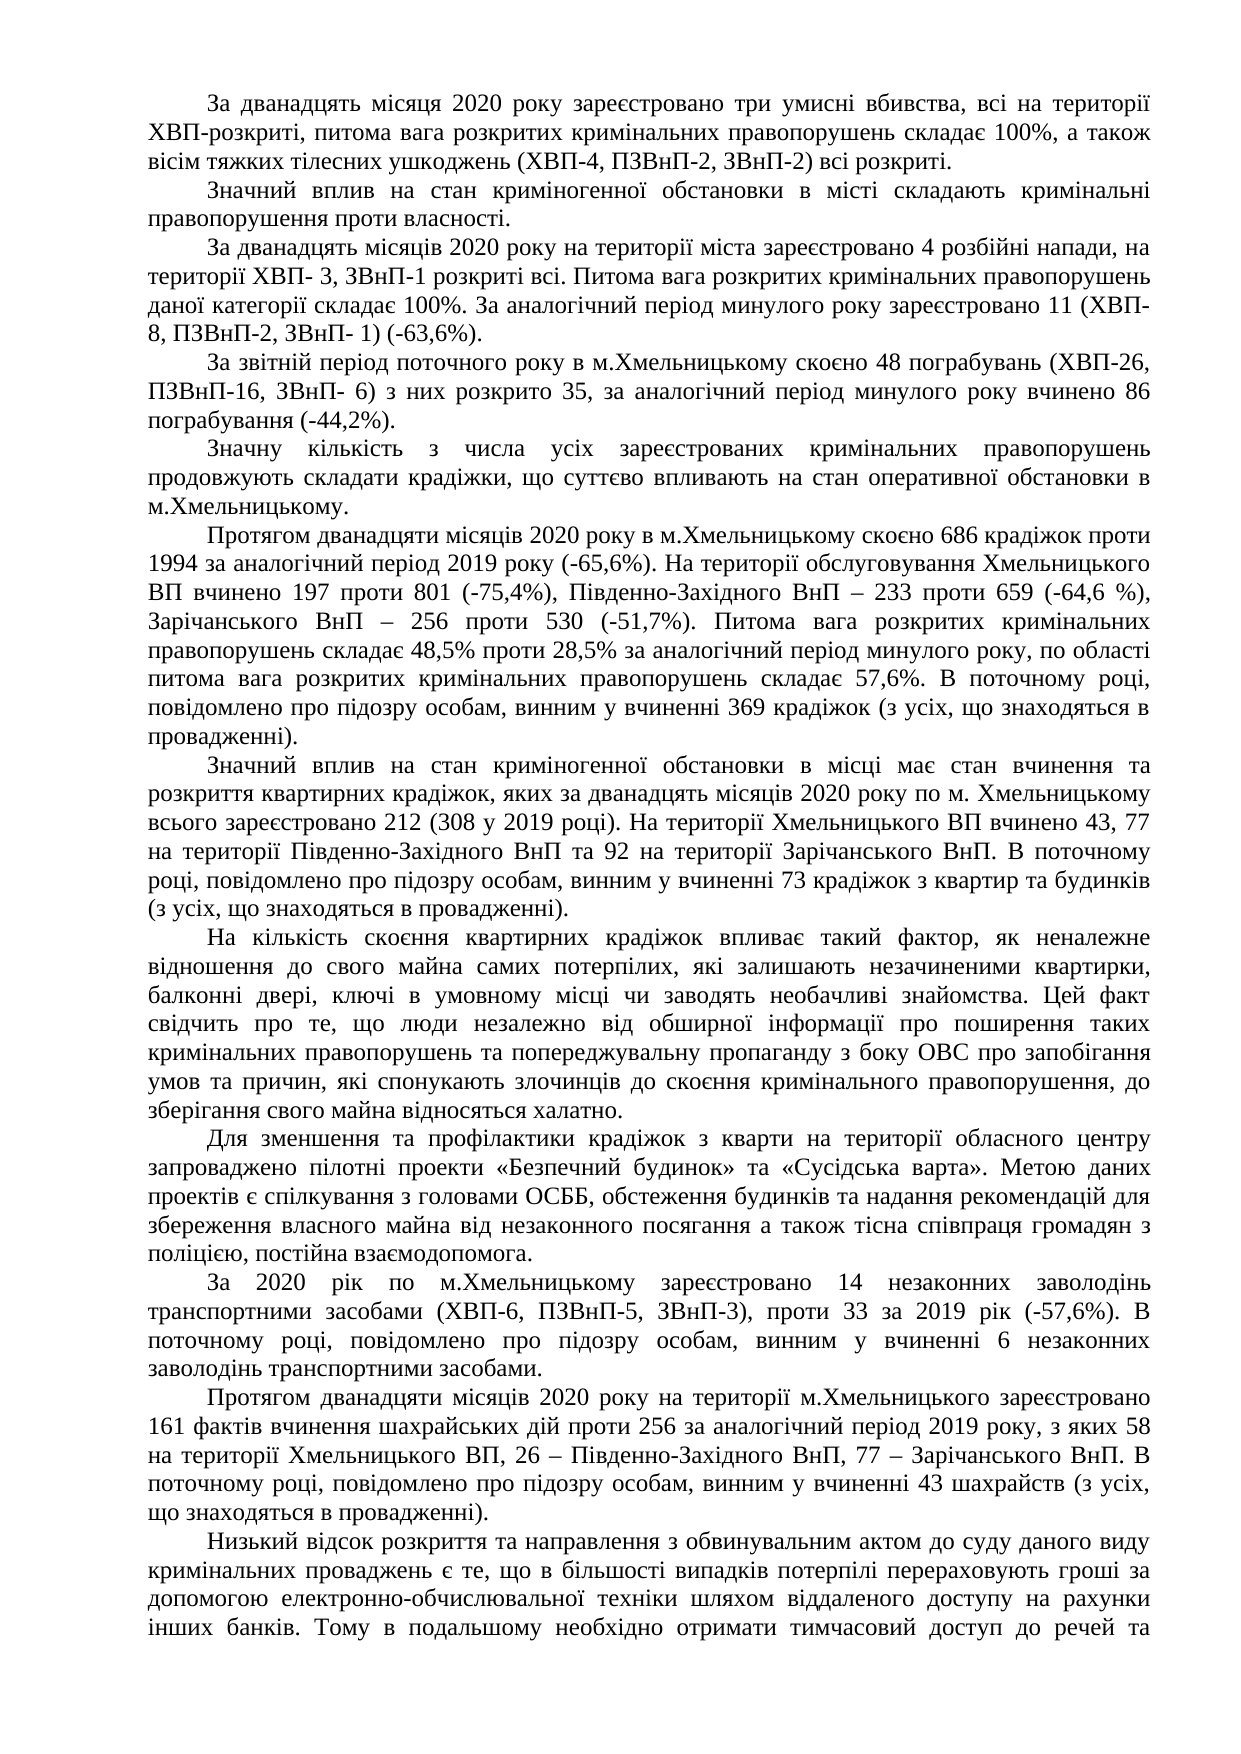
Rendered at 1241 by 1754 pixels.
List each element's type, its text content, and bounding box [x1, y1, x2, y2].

list Для зменшення та профілактики крадіжок з кварти на території обласного центру запроваджено пілотні проекти «Безпечний будинок» та «Сусідська варта». Метою даних проектів є спілкування з головами ОСББ, обстеження будинків та надання рекомендацій для збереження власного майна від незаконного посягання а також тісна співпраця громадян з поліцією, постійна взаємодопомога. [148, 1123, 1152, 1267]
list Значний вплив на стан криміногенної обстановки в місті складають кримінальні правопорушення проти власності. [148, 175, 1152, 232]
list За звітній період поточного року в м.Хмельницькому скоєно 48 пограбувань (ХВП-26, ПЗВнП-16, ЗВнП- 6) з них розкрито 35, за аналогічний період минулого року вчинено 86 пограбування (-44,2%). [148, 347, 1152, 433]
list За дванадцять місяця 2020 року зареєстровано три умисні вбивства, всі на території ХВП-розкриті, питома вага розкритих кримінальних правопорушень складає 100%, а також вісім тяжких тілесних ушкоджень (ХВП-4, ПЗВнП-2, ЗВнП-2) всі розкриті. [148, 88, 1152, 175]
list Значну кількість з числа усіх зареєстрованих кримінальних правопорушень продовжують складати крадіжки, що суттєво впливають на стан оперативної обстановки в м.Хмельницькому. [148, 433, 1152, 520]
list За дванадцять місяців 2020 року на території міста зареєстровано 4 розбійні напади, на території ХВП- 3, ЗВнП-1 розкриті всі. Питома вага розкритих кримінальних правопорушень даної категорії складає 100%. За аналогічний період минулого року зареєстровано 11 (ХВП- 8, ПЗВнП-2, ЗВнП- 1) (-63,6%). [148, 232, 1152, 347]
list Протягом дванадцяти місяців 2020 року в м.Хмельницькому скоєно 686 крадіжок проти 1994 за аналогічний період 2019 року (-65,6%). На території обслуговування Хмельницького ВП вчинено 197 проти 801 (-75,4%), Південно-Західного ВнП – 233 проти 659 (-64,6 %), Зарічанського ВнП – 256 проти 530 (-51,7%). Питома вага розкритих кримінальних правопорушень складає 48,5% проти 28,5% за аналогічний період минулого року, по області питома вага розкритих кримінальних правопорушень складає 57,6%. В поточному році, повідомлено про підозру особам, винним у вчиненні 369 крадіжок (з усіх, що знаходяться в провадженні). [148, 520, 1152, 750]
list За 2020 рік по м.Хмельницькому зареєстровано 14 незаконних заволодінь транспортними засобами (ХВП-6, ПЗВнП-5, ЗВнП-3), проти 33 за 2019 рік (-57,6%). В поточному році, повідомлено про підозру особам, винним у вчиненні 6 незаконних заволодінь транспортними засобами. [148, 1267, 1152, 1382]
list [148, 1526, 1152, 1641]
list Протягом дванадцяти місяців 2020 року на території м.Хмельницького зареєстровано 161 фактів вчинення шахрайських дій проти 256 за аналогічний період 2019 року, з яких 58 на території Хмельницького ВП, 26 – Південно-Західного ВнП, 77 – Зарічанського ВнП. В поточному році, повідомлено про підозру особам, винним у вчиненні 43 шахрайств (з усіх, що знаходяться в провадженні). [148, 1382, 1152, 1526]
list Значний вплив на стан криміногенної обстановки в місці має стан вчинення та розкриття квартирних крадіжок, яких за дванадцять місяців 2020 року по м. Хмельницькому всього зареєстровано 212 (308 у 2019 році). На території Хмельницького ВП вчинено 43, 77 на території Південно-Західного ВнП та 92 на території Зарічанського ВнП. В поточному році, повідомлено про підозру особам, винним у вчиненні 73 крадіжок з квартир та будинків (з усіх, що знаходяться в провадженні). [148, 750, 1152, 922]
list На кількість скоєння квартирних крадіжок впливає такий фактор, як неналежне відношення до свого майна самих потерпілих, які залишають незачиненими квартирки, балконні двері, ключі в умовному місці чи заводять необачливі знайомства. Цей факт свідчить про те, що люди незалежно від обширної інформації про поширення таких кримінальних правопорушень та попереджувальну пропаганду з боку ОВС про запобігання умов та причин, які спонукають злочинців до скоєння кримінального правопорушення, до зберігання свого майна відносяться халатно. [148, 922, 1152, 1123]
